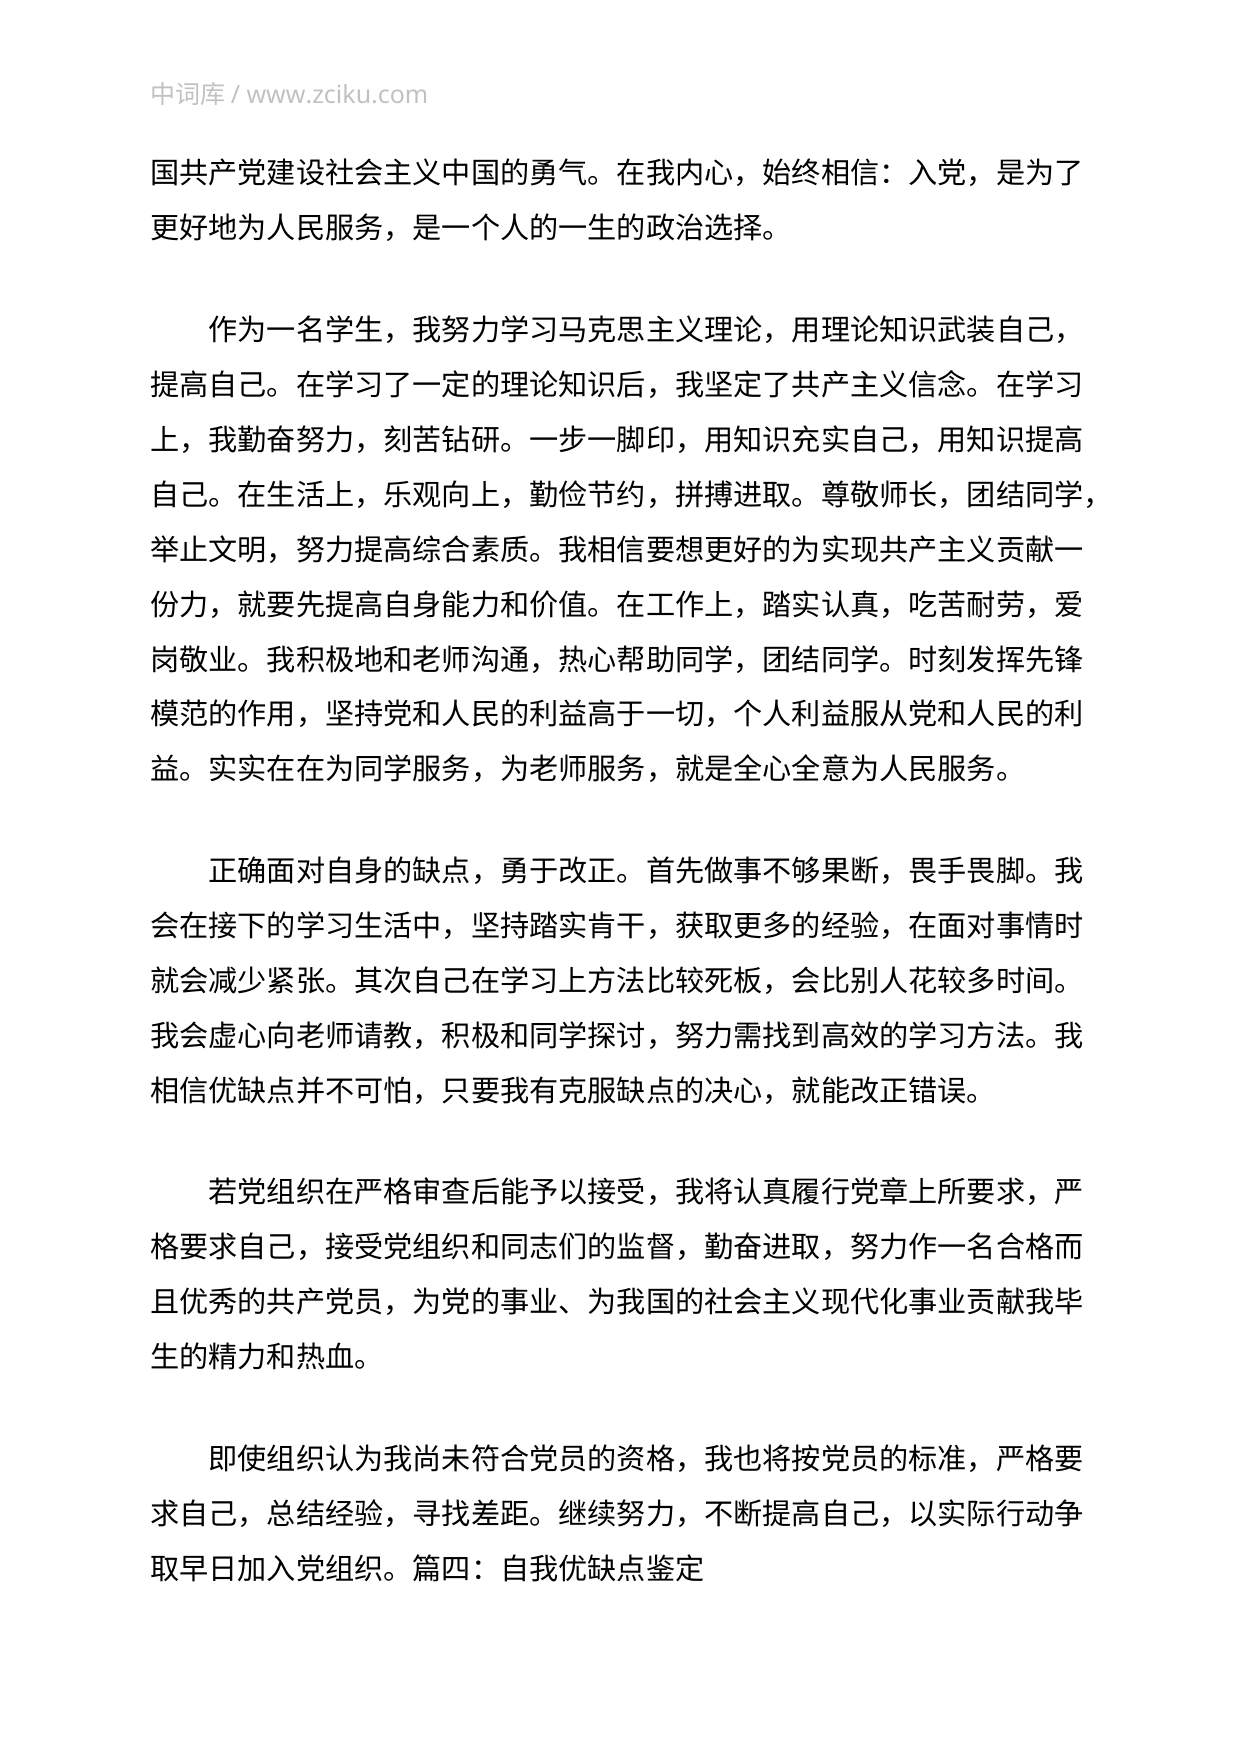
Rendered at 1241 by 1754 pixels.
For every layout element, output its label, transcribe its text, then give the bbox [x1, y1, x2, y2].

text 作为一名学生，我努力学习马克思主义理论，用理论知识武装自己，提高自己。在学习了一定的理论知识后，我坚定了共产主义信念。在学习上，我勤奋努力，刻苦钻研。一步一脚印，用知识充实自己，用知识提高自己。在生活上，乐观向上，勤俭节约，拼搏进取。尊敬师长，团结同学，举止文明，努力提高综合素质。我相信要想更好的为实现共产主义贡献一份力，就要先提高自身能力和价值。在工作上，踏实认真，吃苦耐劳，爱岗敬业。我积极地和老师沟通，热心帮助同学，团结同学。时刻发挥先锋模范的作用，坚持党和人民的利益高于一切，个人利益服从党和人民的利益。实实在在为同学服务，为老师服务，就是全心全意为人民服务。 [150, 307, 1090, 788]
text 正确面对自身的缺点，勇于改正。首先做事不够果断，畏手畏脚。我会在接下的学习生活中，坚持踏实肯干，获取更多的经验，在面对事情时就会减少紧张。其次自己在学习上方法比较死板，会比别人花较多时间。我会虚心向老师请教，积极和同学探讨，努力需找到高效的学习方法。我相信优缺点并不可怕，只要我有克服缺点的决心，就能改正错误。 [150, 848, 1090, 1109]
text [150, 150, 1090, 247]
text 即使组织认为我尚未符合党员的资格，我也将按党员的标准，严格要求自己，总结经验，寻找差距。继续努力，不断提高自己，以实际行动争取早日加入党组织。篇四：自我优缺点鉴定 [150, 1435, 1090, 1587]
text 若党组织在严格审查后能予以接受，我将认真履行党章上所要求，严格要求自己，接受党组织和同志们的监督，勤奋进取，努力作一名合格而且优秀的共产党员，为党的事业、为我国的社会主义现代化事业贡献我毕生的精力和热血。 [150, 1169, 1090, 1376]
